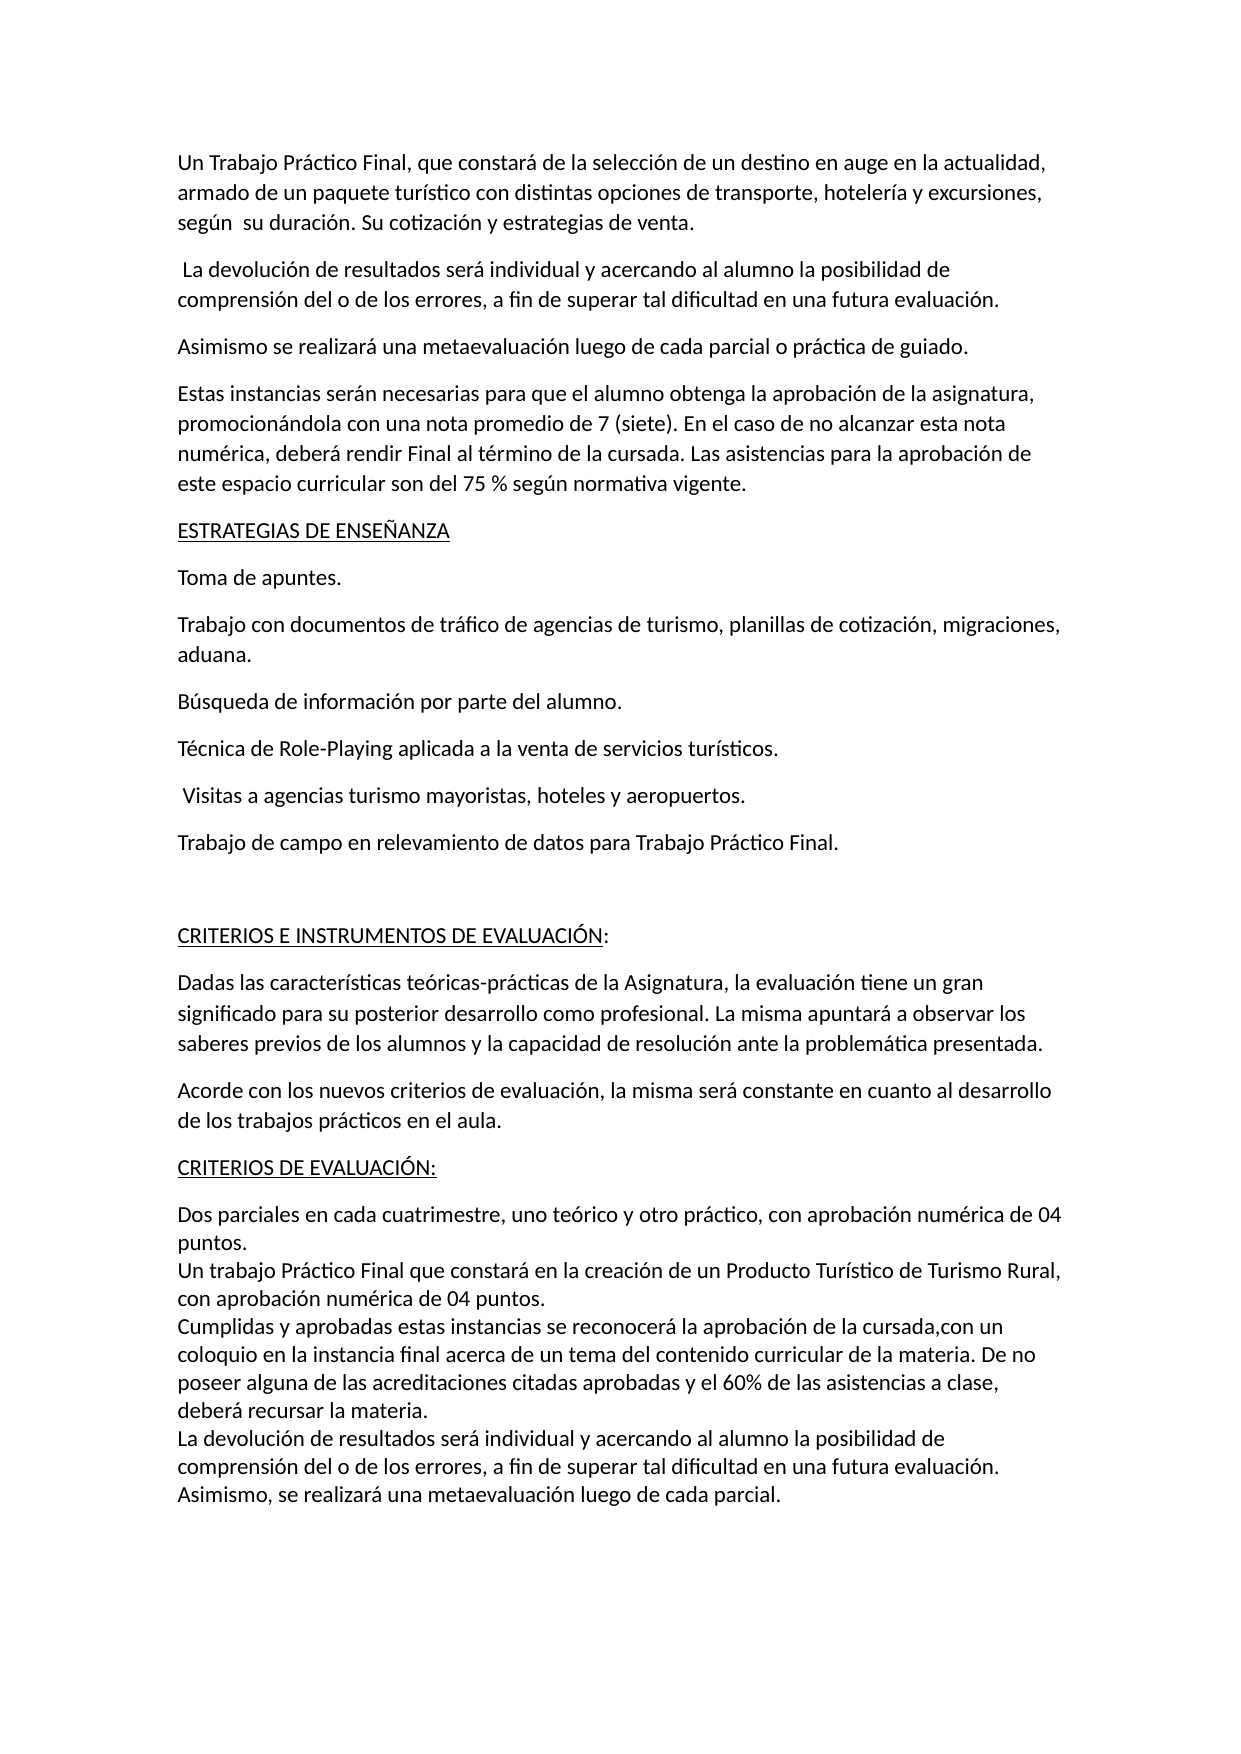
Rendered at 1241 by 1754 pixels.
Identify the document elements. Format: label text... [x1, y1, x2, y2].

text Un Trabajo Práctico Final, que constará de la selección de un destino en auge en la actualidad, armado de un paquete turístico con distintas opciones de transporte, hotelería y excursiones, según su duración. Su cotización y estrategias de venta. [177, 148, 1063, 236]
text Trabajo con documentos de tráfico de agencias de turismo, planillas de cotización, migraciones, aduana. [177, 610, 1063, 668]
text CRITERIOS DE EVALUACIÓN: [177, 1153, 1063, 1181]
text Asimismo se realizará una metaevaluación luego de cada parcial o práctica de guiado. [177, 332, 1063, 360]
text Un trabajo Práctico Final que constará en la creación de un Producto Turístico de Turismo Rural, con aprobación numérica de 04 puntos. [177, 1256, 1063, 1312]
text Búsqueda de información por parte del alumno. [177, 687, 1063, 715]
text Trabajo de campo en relevamiento de datos para Trabajo Práctico Final. [177, 828, 1063, 856]
text La devolución de resultados será individual y acercando al alumno la posibilidad de comprensión del o de los errores, a fin de superar tal dificultad en una futura evaluación. [177, 1424, 1063, 1480]
text Dos parciales en cada cuatrimestre, uno teórico y otro práctico, con aprobación numérica de 04 puntos. [177, 1200, 1063, 1256]
text CRITERIOS E INSTRUMENTOS DE EVALUACIÓN: [177, 922, 1063, 949]
text Toma de apuntes. [177, 563, 1063, 591]
text Estas instancias serán necesarias para que el alumno obtenga la aprobación de la asignatura, promocionándola con una nota promedio de 7 (siete). En el caso de no alcanzar esta nota numérica, deberá rendir Final al término de la cursada. Las asistencias para la aprobación de este espacio curricular son del 75 % según normativa vigente. [177, 379, 1063, 497]
text Acorde con los nuevos criterios de evaluación, la misma será constante en cuanto al desarrollo de los trabajos prácticos en el aula. [177, 1076, 1063, 1134]
text Asimismo, se realizará una metaevaluación luego de cada parcial. [177, 1480, 1063, 1508]
text ESTRATEGIAS DE ENSEÑANZA [177, 516, 1063, 544]
text Dadas las características teóricas-prácticas de la Asignatura, la evaluación tiene un gran significado para su posterior desarrollo como profesional. La misma apuntará a observar los saberes previos de los alumnos y la capacidad de resolución ante la problemática presentada. [177, 968, 1063, 1057]
text Visitas a agencias turismo mayoristas, hoteles y aeropuertos. [177, 781, 1063, 809]
text Cumplidas y aprobadas estas instancias se reconocerá la aprobación de la cursada,con un coloquio en la instancia final acerca de un tema del contenido curricular de la materia. De no poseer alguna de las acreditaciones citadas aprobadas y el 60% de las asistencias a clase, deberá recursar la materia. [177, 1312, 1063, 1424]
text Técnica de Role-Playing aplicada a la venta de servicios turísticos. [177, 734, 1063, 762]
text La devolución de resultados será individual y acercando al alumno la posibilidad de comprensión del o de los errores, a fin de superar tal dificultad en una futura evaluación. [177, 255, 1063, 313]
